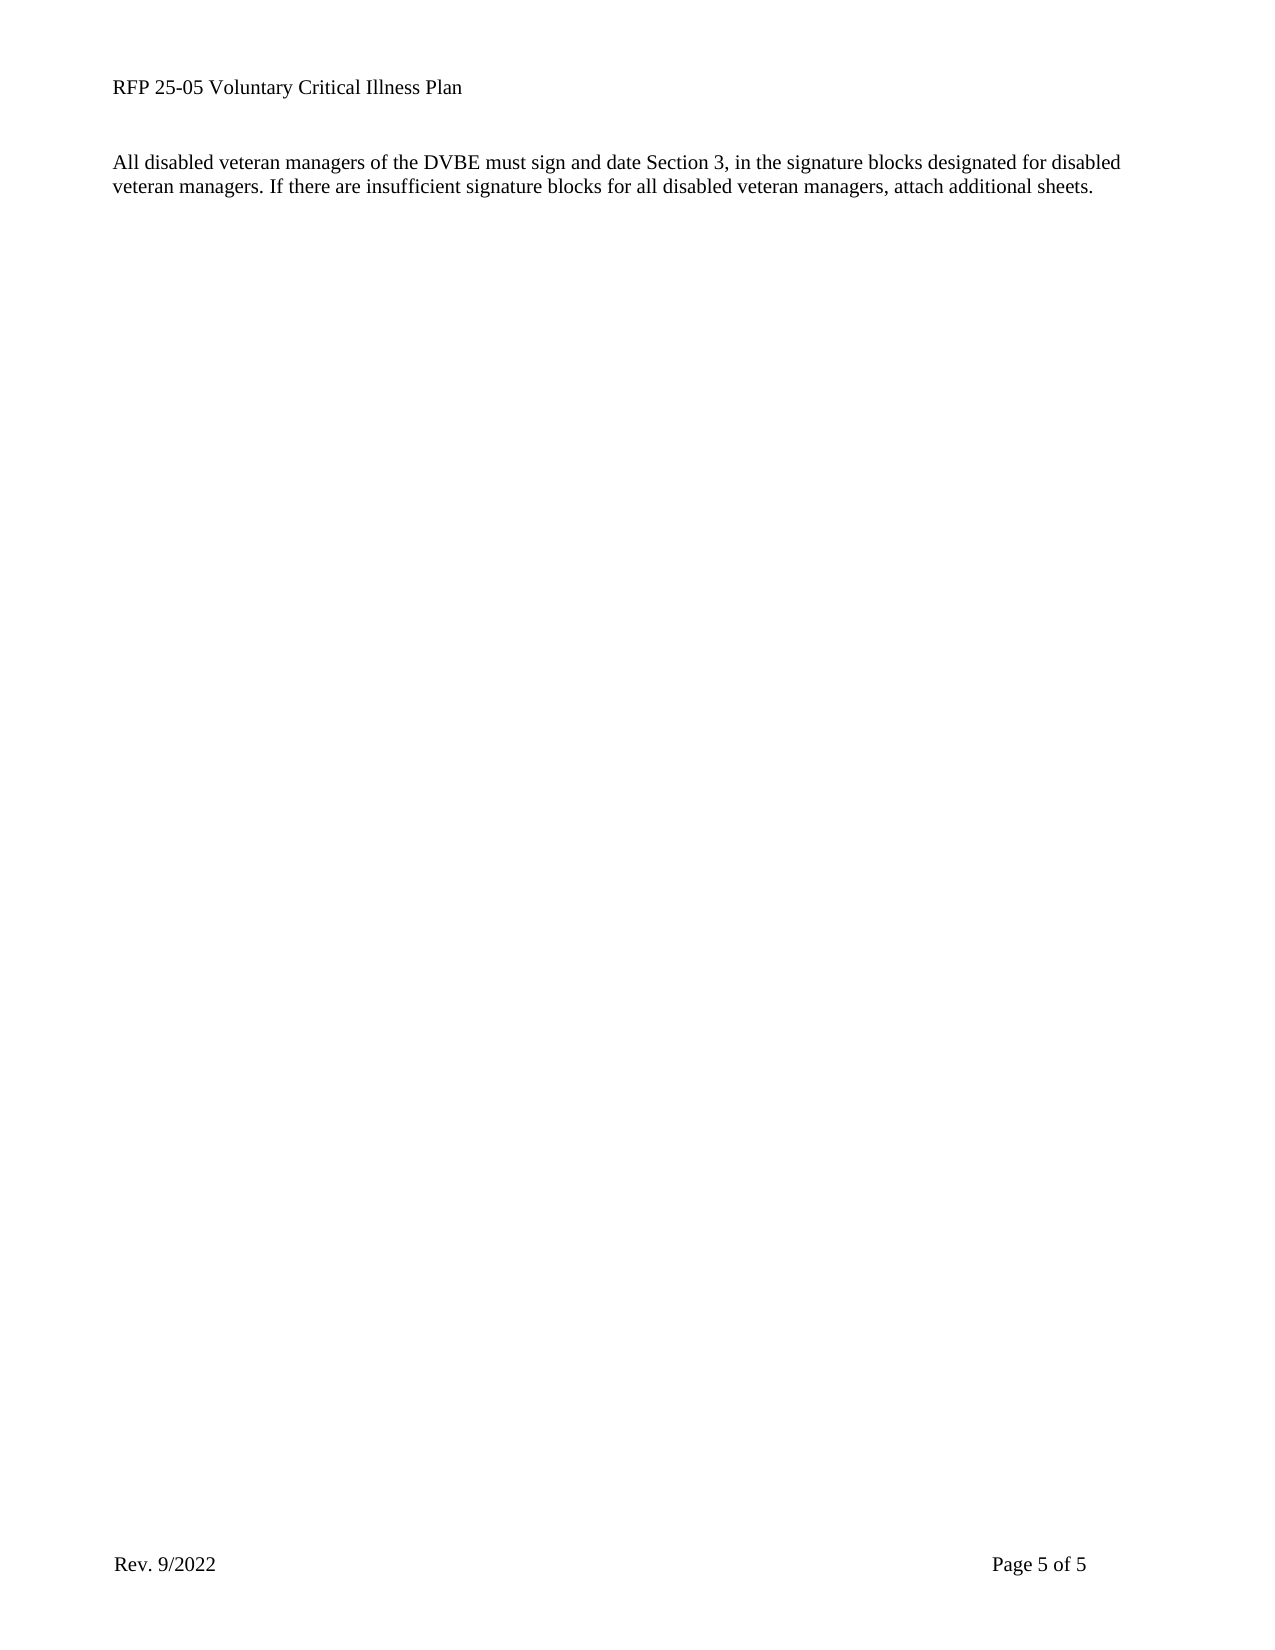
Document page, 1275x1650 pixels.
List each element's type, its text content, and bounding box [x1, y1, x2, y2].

text All disabled veteran managers of the DVBE must sign and date Section 3, in the signature blocks designated for disabled veteran managers. If there are insufficient signature blocks for all disabled veteran managers, attach additional sheets. [112, 150, 1162, 198]
